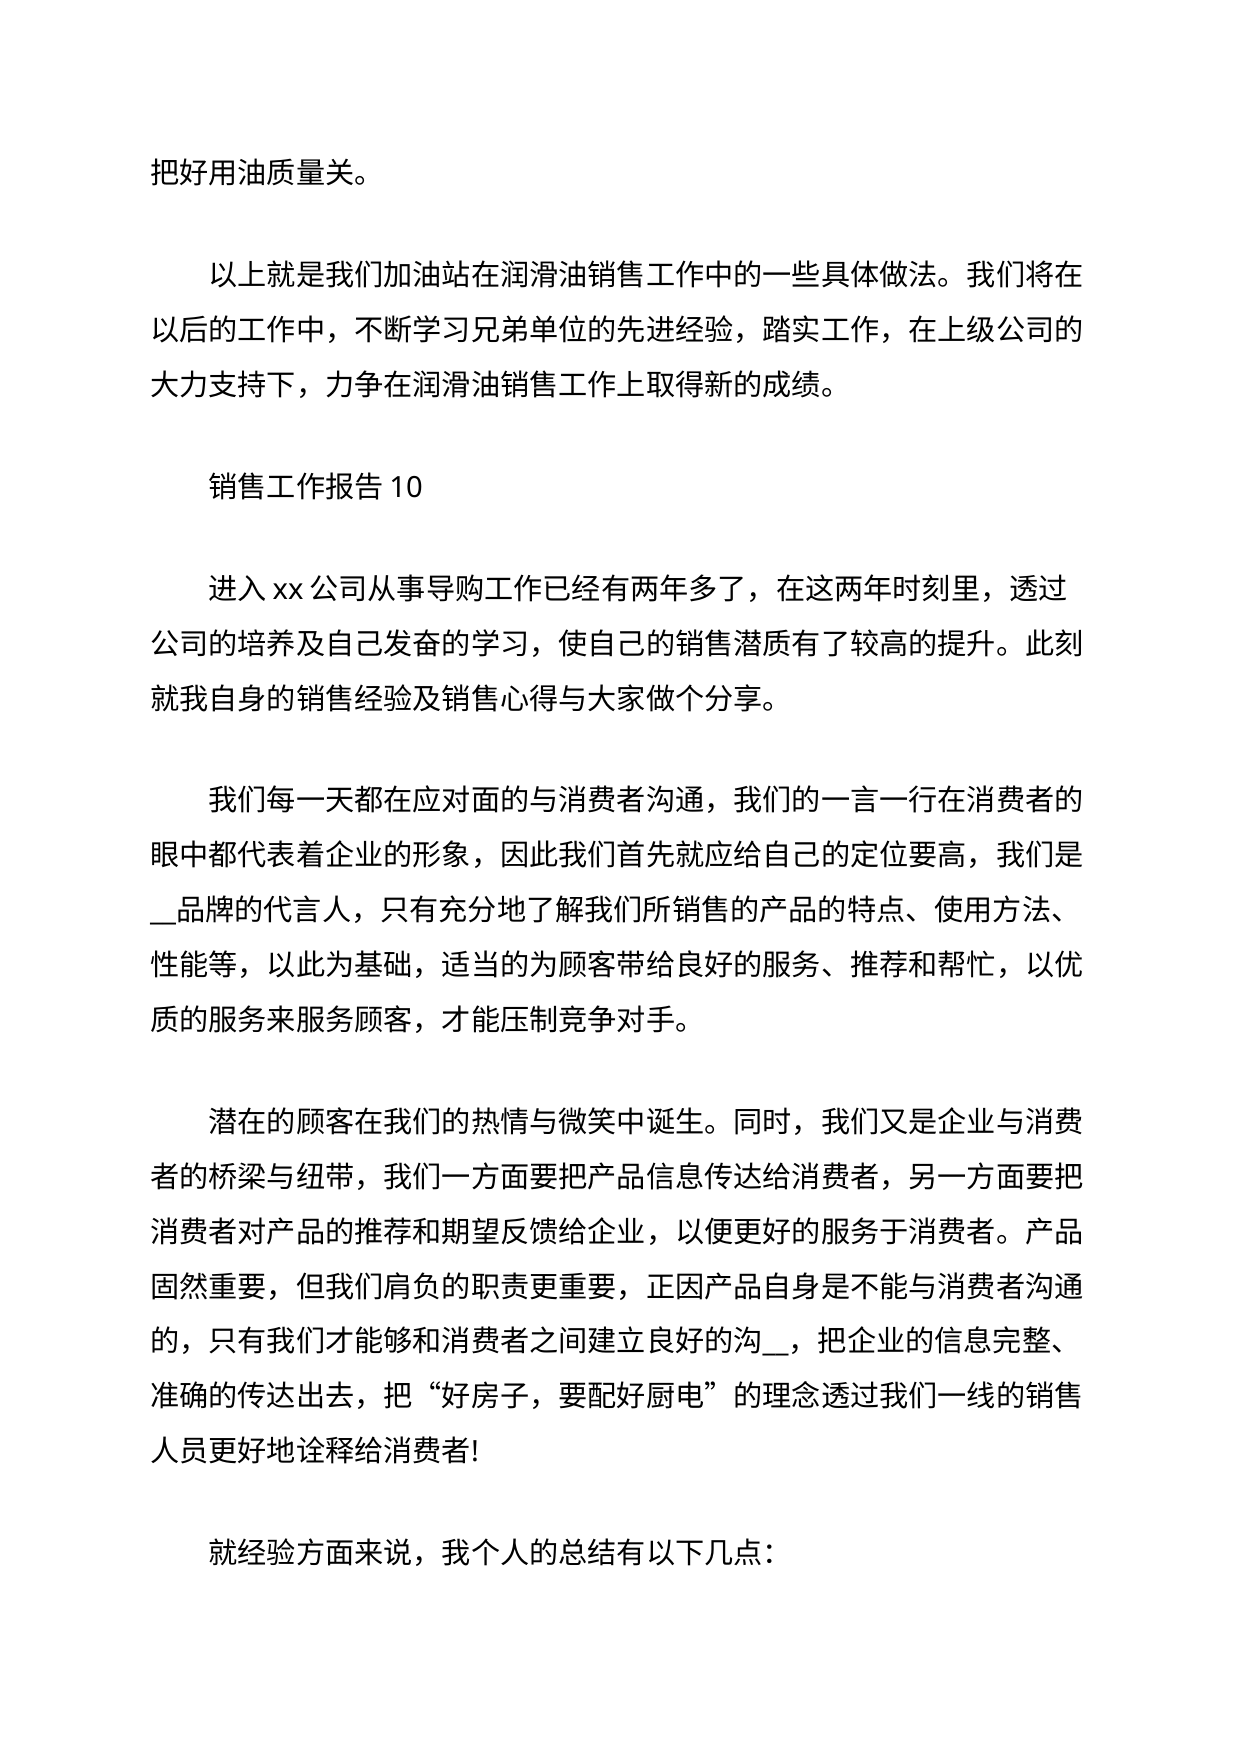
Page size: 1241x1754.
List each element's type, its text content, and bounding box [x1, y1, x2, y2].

text 销售工作报告10 [150, 463, 1090, 506]
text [150, 150, 1090, 192]
text 就经验方面来说，我个人的总结有以下几点： [150, 1530, 1090, 1572]
text 潜在的顾客在我们的热情与微笑中诞生。同时，我们又是企业与消费者的桥梁与纽带，我们一方面要把产品信息传达给消费者，另一方面要把消费者对产品的推荐和期望反馈给企业，以便更好的服务于消费者。产品固然重要，但我们肩负的职责更重要，正因产品自身是不能与消费者沟通的，只有我们才能够和消费者之间建立良好的沟__，把企业的信息完整、准确的传达出去，把“好房子，要配好厨电”的理念透过我们一线的销售人员更好地诠释给消费者! [150, 1098, 1090, 1470]
text 进入xx公司从事导购工作已经有两年多了，在这两年时刻里，透过公司的培养及自己发奋的学习，使自己的销售潜质有了较高的提升。此刻就我自身的销售经验及销售心得与大家做个分享。 [150, 565, 1090, 717]
text 以上就是我们加油站在润滑油销售工作中的一些具体做法。我们将在以后的工作中，不断学习兄弟单位的先进经验，踏实工作，在上级公司的大力支持下，力争在润滑油销售工作上取得新的成绩。 [150, 252, 1090, 404]
text 我们每一天都在应对面的与消费者沟通，我们的一言一行在消费者的眼中都代表着企业的形象，因此我们首先就应给自己的定位要高，我们是__品牌的代言人，只有充分地了解我们所销售的产品的特点、使用方法、性能等，以此为基础，适当的为顾客带给良好的服务、推荐和帮忙，以优质的服务来服务顾客，才能压制竞争对手。 [150, 777, 1090, 1039]
